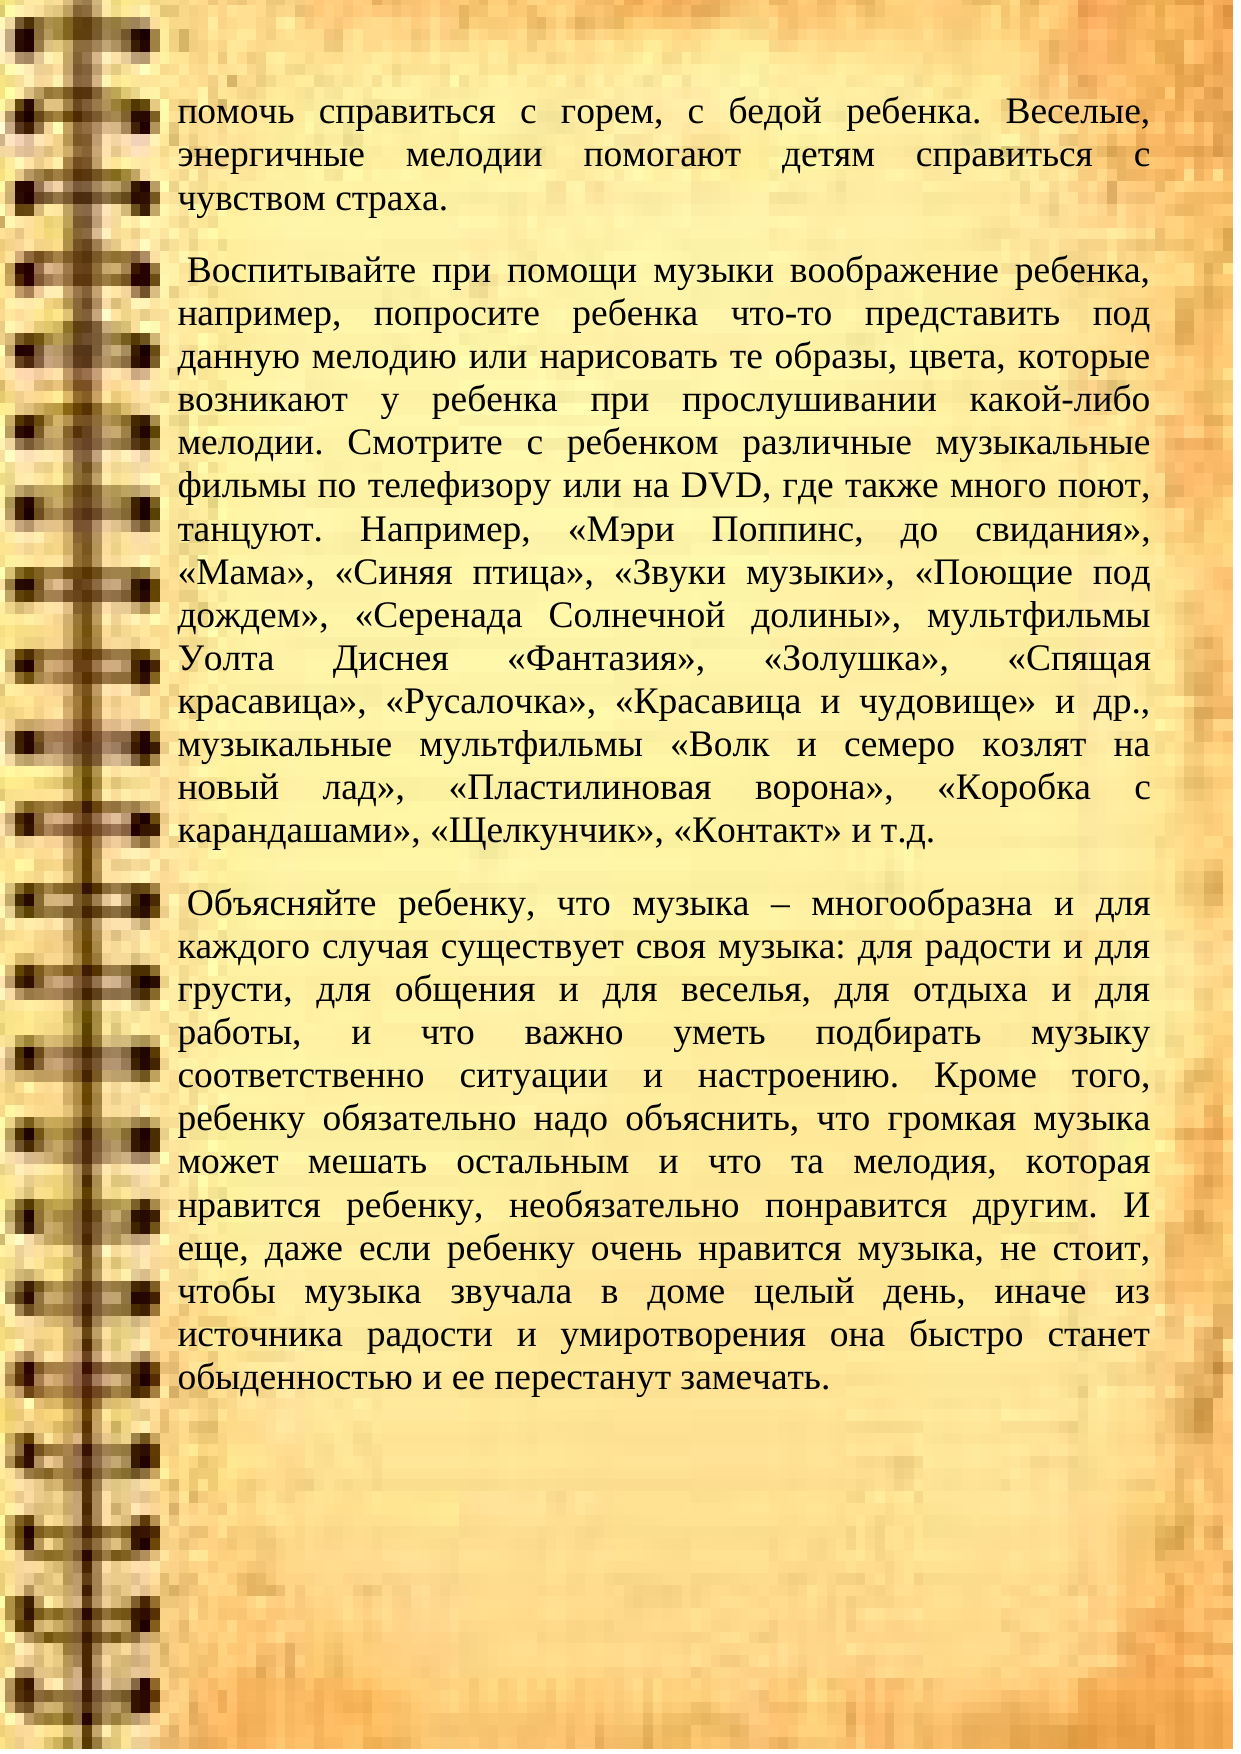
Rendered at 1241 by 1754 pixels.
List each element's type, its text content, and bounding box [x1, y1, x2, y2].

text Воспитывайте при помощи музыки воображение ребенка, например, попросите ребенка что-то представить под данную мелодию или нарисовать те образы, цвета, которые возникают у ребенка при прослушивании какой-либо мелодии. Смотрите с ребенком различные музыкальные фильмы по телефизору или на DVD, где также много поют, танцуют. Например, «Мэри Поппинс, до свидания», «Мама», «Синяя птица», «Звуки музыки», «Поющие под дождем», «Серенада Солнечной долины», мультфильмы Уолта Диснея «Фантазия», «Золушка», «Спящая красавица», «Русалочка», «Красавица и чудовище» и др., музыкальные мультфильмы «Волк и семеро козлят на новый лад», «Пластилиновая ворона», «Коробка с карандашами», «Щелкунчик», «Контакт» и т.д. [177, 247, 1152, 851]
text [177, 89, 1152, 218]
picture [0, 0, 1233, 1749]
text Объясняйте ребенку, что музыка – многообразна и для каждого случая существует своя музыка: для радости и для грусти, для общения и для веселья, для отдыха и для работы, и что важно уметь подбирать музыку соответственно ситуации и настроению. Кроме того, ребенку обязательно надо объяснить, что громкая музыка может мешать остальным и что та мелодия, которая нравится ребенку, необязательно понравится другим. И еще, даже если ребенку очень нравится музыка, не стоит, чтобы музыка звучала в доме целый день, иначе из источника радости и умиротворения она быстро станет обыденностью и ее перестанут замечать. [177, 880, 1152, 1398]
